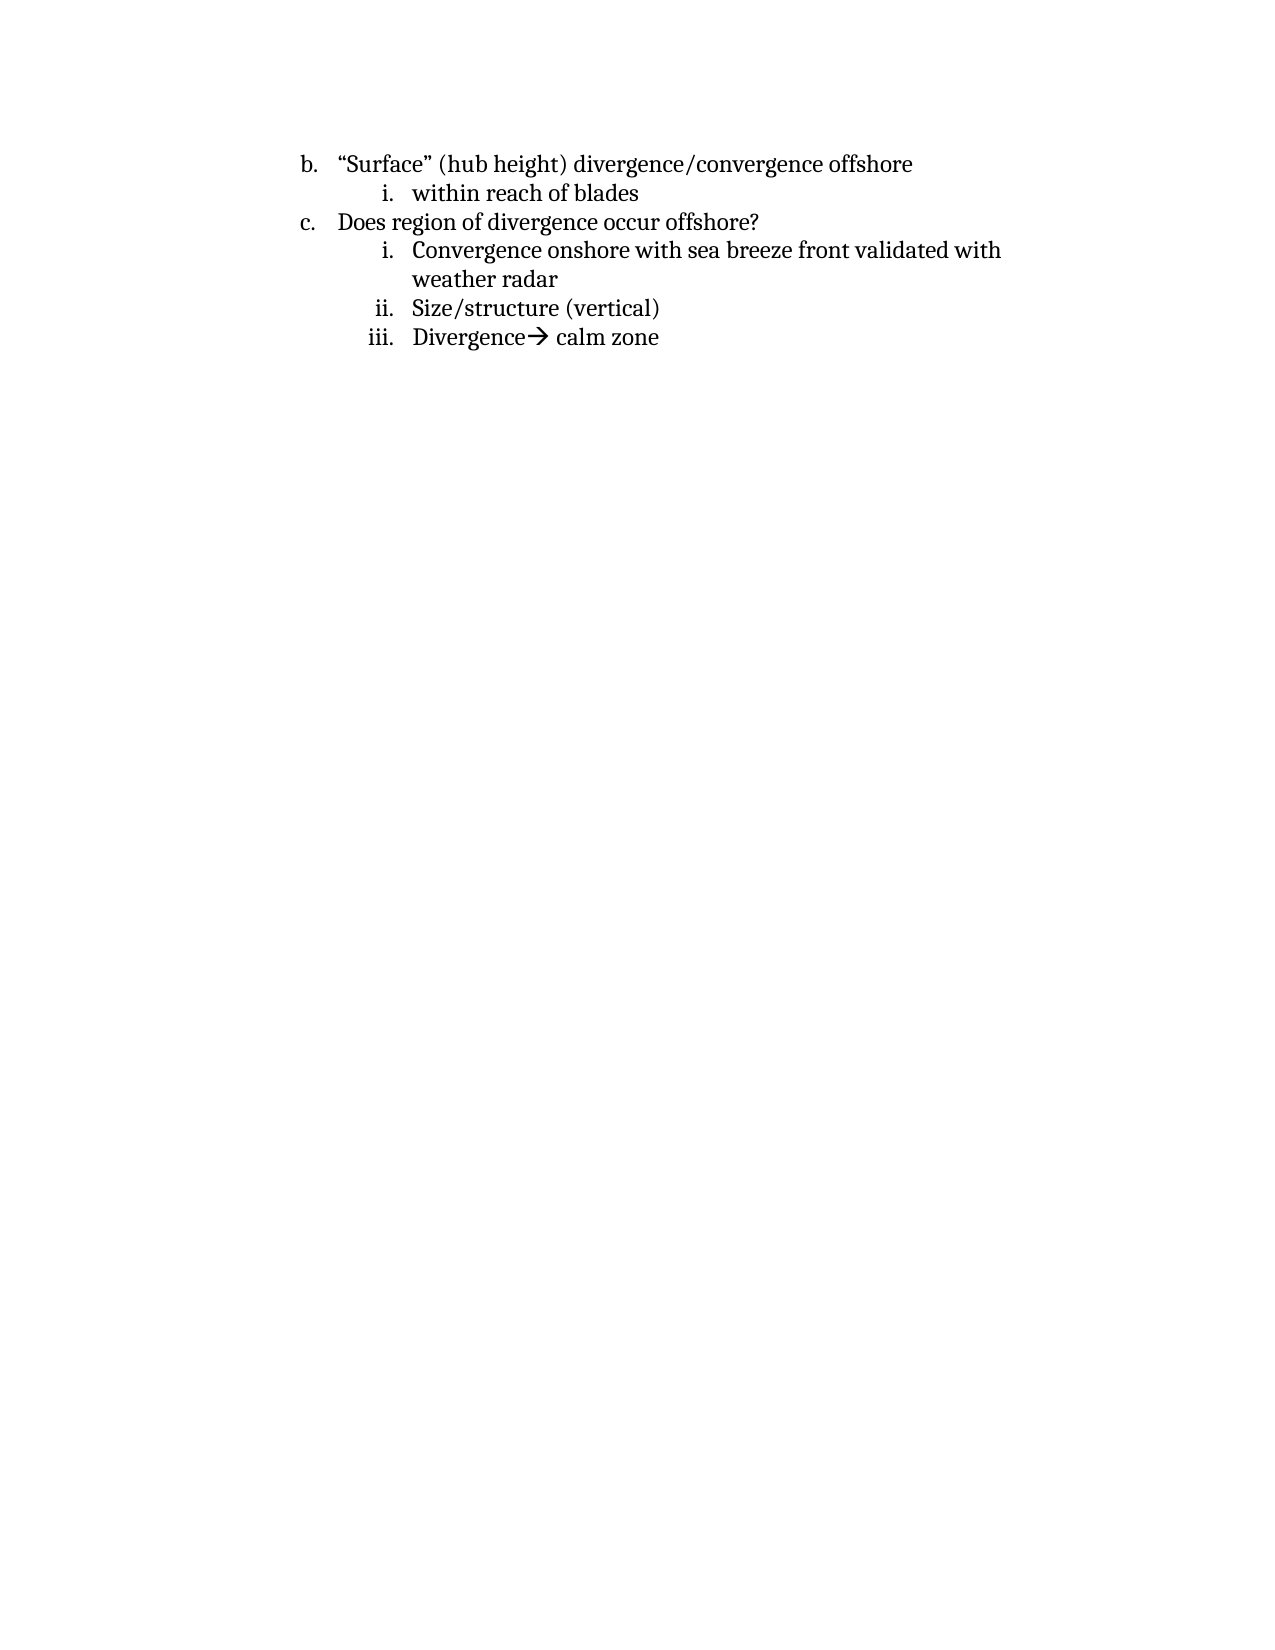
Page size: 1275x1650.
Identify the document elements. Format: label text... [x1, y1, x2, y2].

list within reach of blades [394, 179, 1087, 207]
list Size/structure (vertical) [394, 294, 1087, 322]
list Does region of divergence occur offshore? [300, 207, 1087, 236]
list “Surface” (hub height) divergence/convergence offshore [300, 150, 1087, 179]
list Divergence calm zone [394, 322, 1087, 380]
list Convergence onshore with sea breeze front validated with weather radar [394, 236, 1087, 294]
